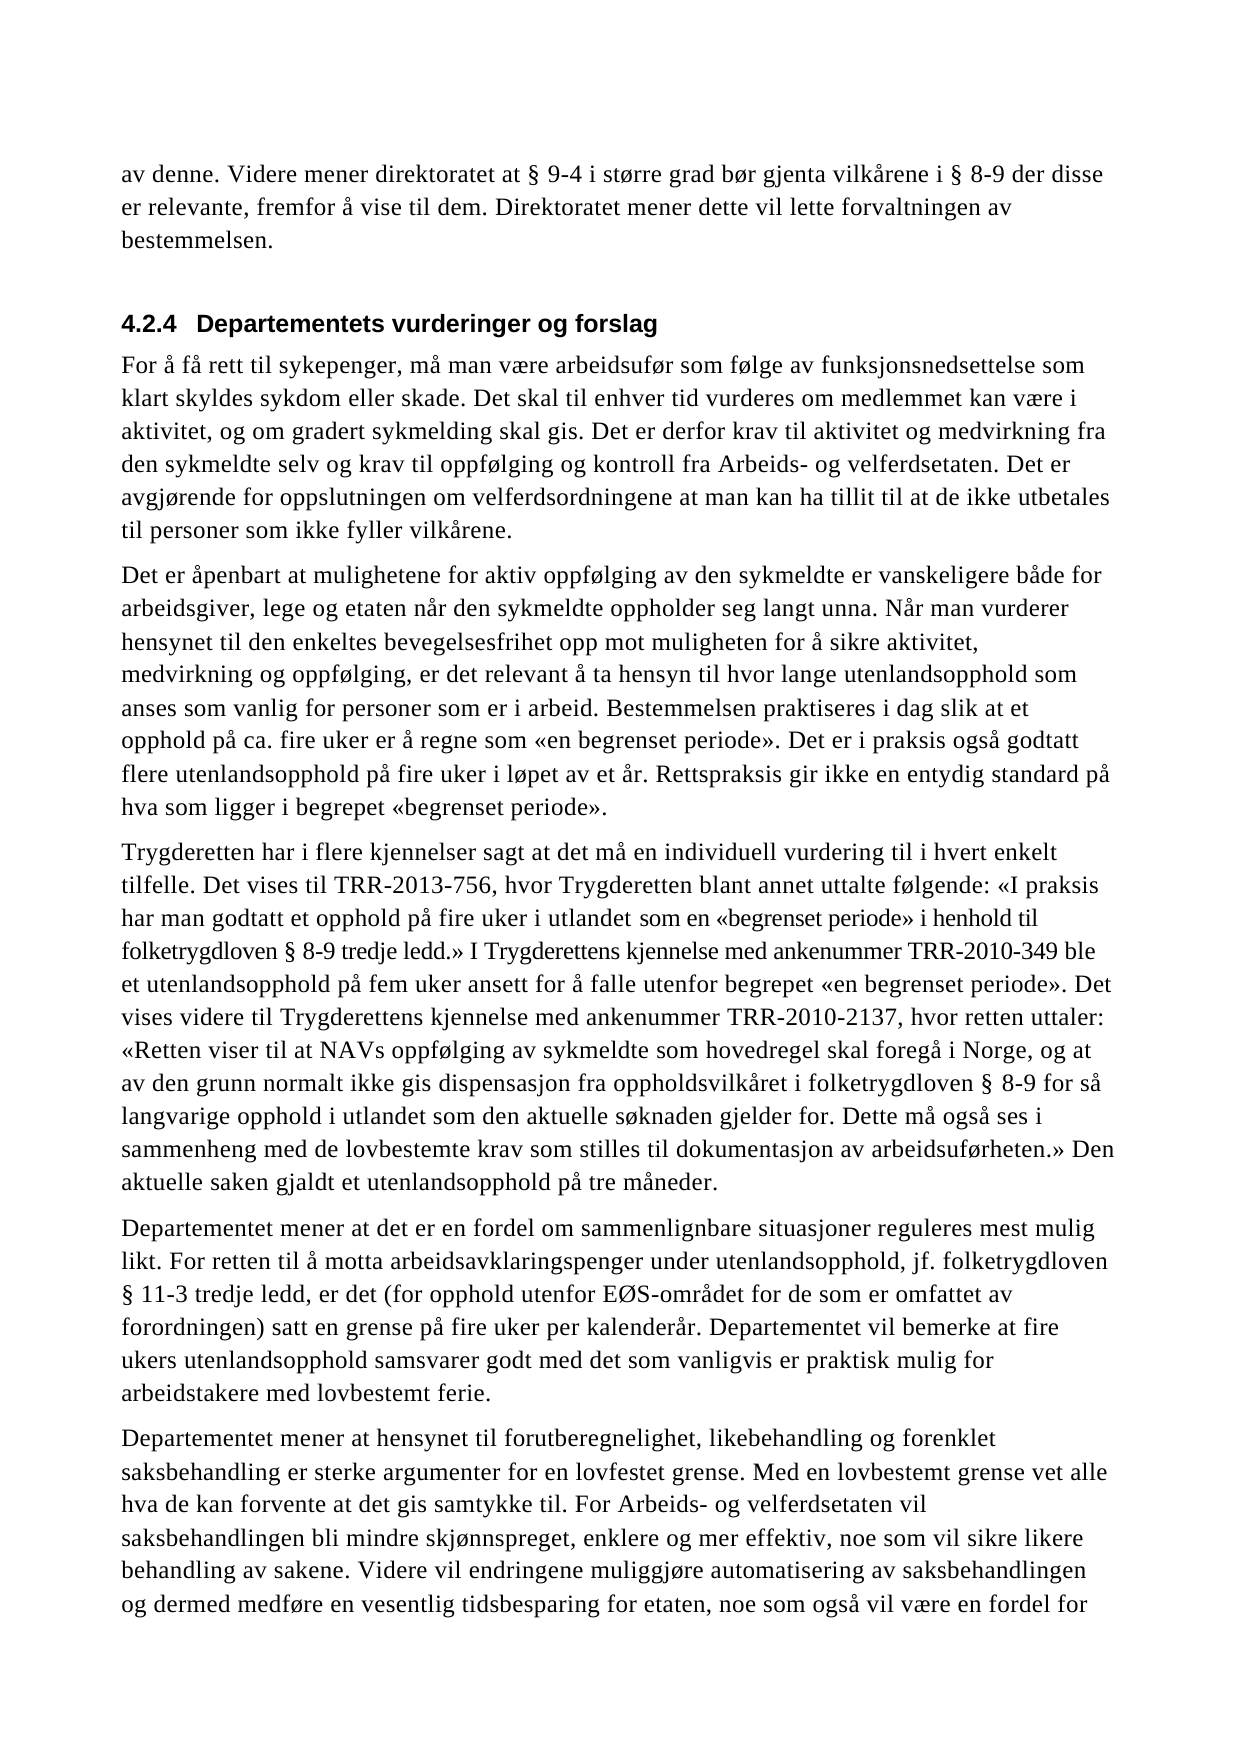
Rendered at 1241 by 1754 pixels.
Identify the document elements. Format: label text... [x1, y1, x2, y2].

text For å få rett til sykepenger, må man være arbeidsufør som følge av funksjonsnedsettelse som klart skyldes sykdom eller skade. Det skal til enhver tid vurderes om medlemmet kan være i aktivitet, og om gradert sykmelding skal gis. Det er derfor krav til aktivitet og medvirkning fra den sykmeldte selv og krav til oppfølging og kontroll fra Arbeids- og velferdsetaten. Det er avgjørende for oppslutningen om velferdsordningene at man kan ha tillit til at de ikke utbetales til personer som ikke fyller vilkårene. [121, 350, 1119, 544]
text Det er åpenbart at mulighetene for aktiv oppfølging av den sykmeldte er vanskeligere både for arbeidsgiver, lege og etaten når den sykmeldte oppholder seg langt unna. Når man vurderer hensynet til den enkeltes bevegelsesfrihet opp mot muligheten for å sikre aktivitet, medvirkning og oppfølging, er det relevant å ta hensyn til hvor lange utenlandsopphold som anses som vanlig for personer som er i arbeid. Bestemmelsen praktiseres i dag slik at et opphold på ca. fire uker er å regne som «en begrenset periode». Det er i praksis også godtatt flere utenlandsopphold på fire uker i løpet av et år. Rettspraksis gir ikke en entydig standard på hva som ligger i begrepet «begrenset periode». [121, 561, 1119, 820]
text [121, 159, 1119, 254]
text Trygderetten har i flere kjennelser sagt at det må en individuell vurdering til i hvert enkelt tilfelle. Det vises til TRR-2013-756, hvor Trygderetten blant annet uttalte følgende: «I praksis har man godtatt et opphold på fire uker i utlandet som en «begrenset periode» i henhold til folketrygdloven § 8-9 tredje ledd.» I Trygderettens kjennelse med ankenummer TRR-2010-349 ble et utenlandsopphold på fem uker ansett for å falle utenfor begrepet «en begrenset periode». Det vises videre til Trygderettens kjennelse med ankenummer TRR-2010-2137, hvor retten uttaler: «Retten viser til at NAVs oppfølging av sykmeldte som hovedregel skal foregå i Norge, og at av den grunn normalt ikke gis dispensasjon fra oppholdsvilkåret i folketrygdloven § 8-9 for så langvarige opphold i utlandet som den aktuelle søknaden gjelder for. Dette må også ses i sammenheng med de lovbestemte krav som stilles til dokumentasjon av arbeidsuførheten.» Den aktuelle saken gjaldt et utenlandsopphold på tre måneder. [121, 837, 1119, 1196]
text Departementet mener at det er en fordel om sammenlignbare situasjoner reguleres mest mulig likt. For retten til å motta arbeidsavklaringspenger under utenlandsopphold, jf. folketrygdloven § 11-3 tredje ledd, er det (for opphold utenfor EØS-området for de som er omfattet av forordningen) satt en grense på fire uker per kalenderår. Departementet vil bemerke at fire ukers utenlandsopphold samsvarer godt med det som vanligvis er praktisk mulig for arbeidstakere med lovbestemt ferie. [121, 1213, 1119, 1407]
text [121, 1423, 1119, 1617]
subtitle Departementets vurderinger og forslag [121, 308, 1119, 337]
